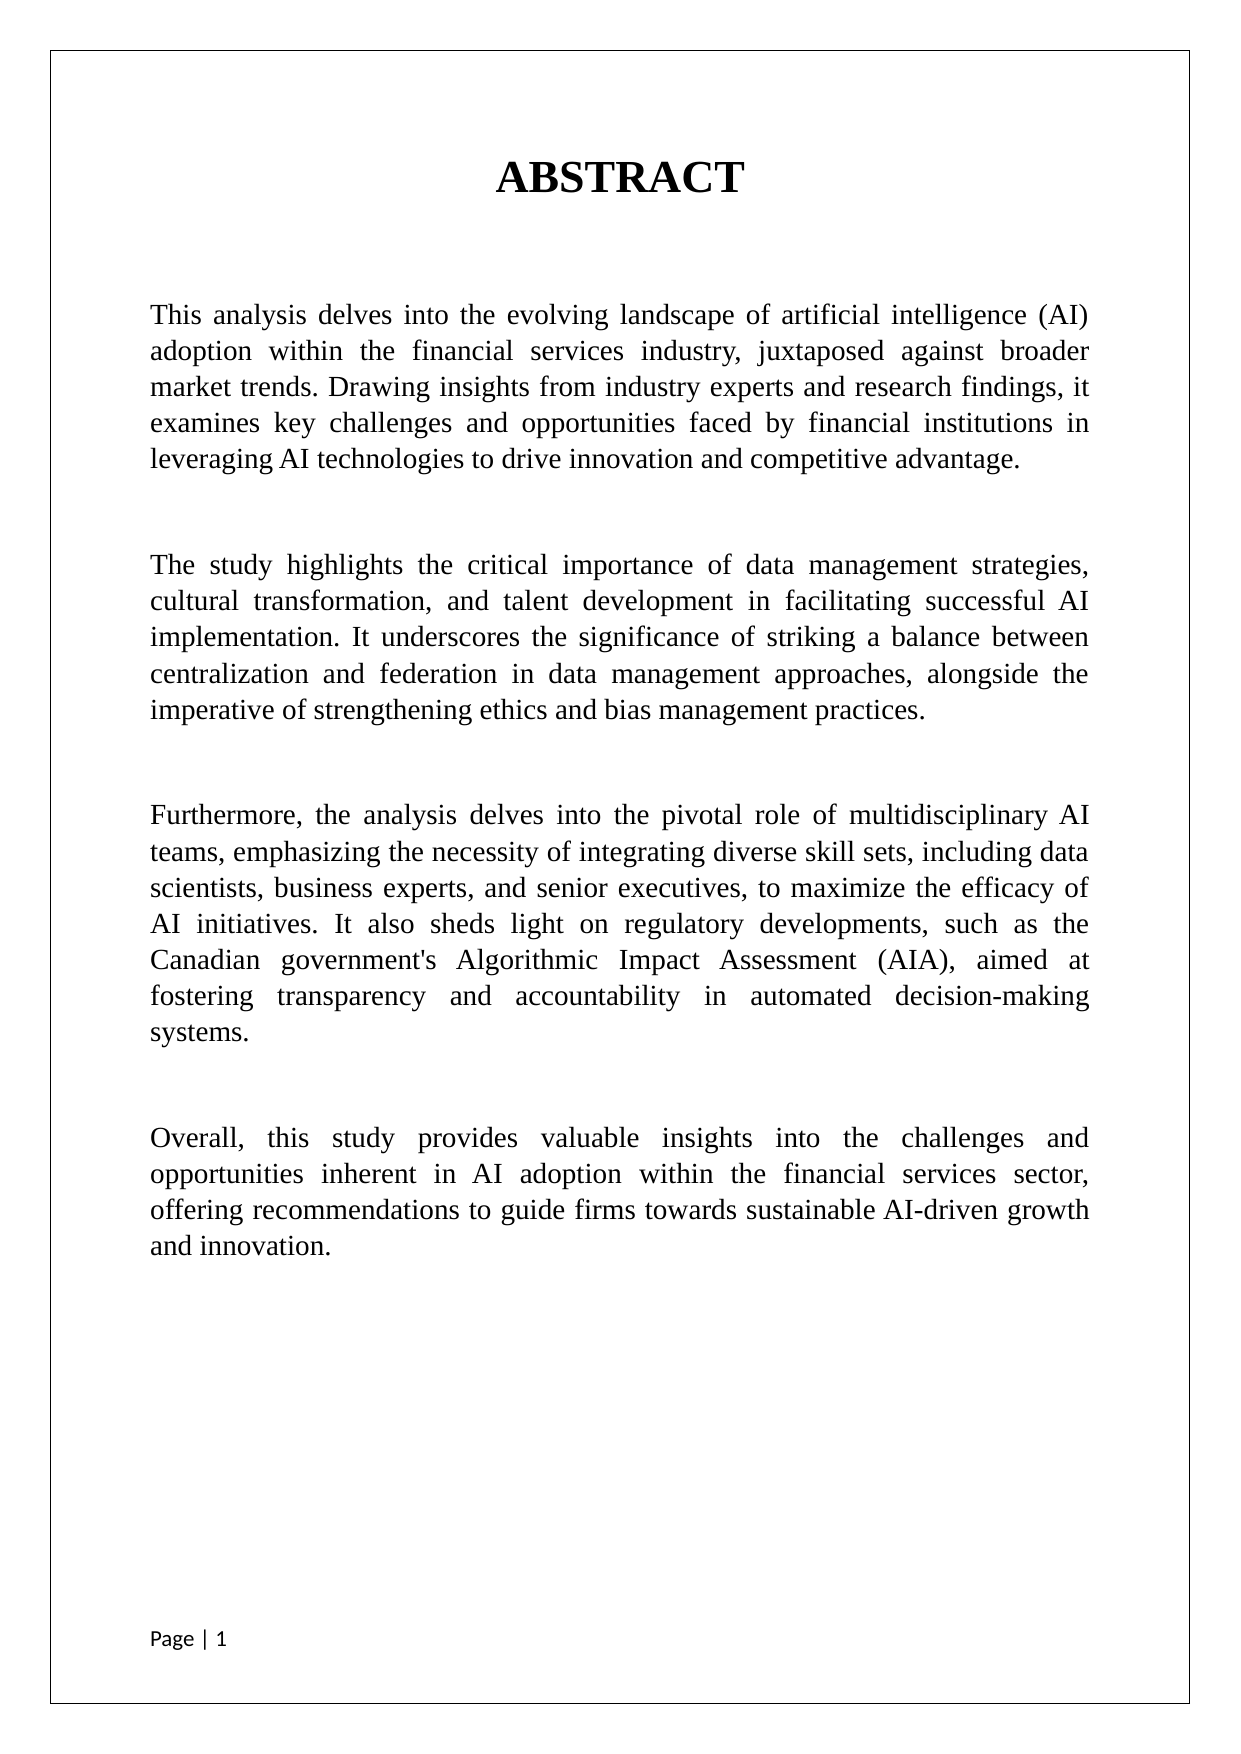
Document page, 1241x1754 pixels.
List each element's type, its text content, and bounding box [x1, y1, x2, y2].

text ABSTRACT [150, 150, 1090, 203]
text The study highlights the critical importance of data management strategies, cultural transformation, and talent development in facilitating successful AI implementation. It underscores the significance of striking a balance between centralization and federation in data management approaches, alongside the imperative of strengthening ethics and bias management practices. [150, 547, 1090, 725]
text This analysis delves into the evolving landscape of artificial intelligence (AI) adoption within the financial services industry, juxtaposed against broader market trends. Drawing insights from industry experts and research findings, it examines key challenges and opportunities faced by financial institutions in leveraging AI technologies to drive innovation and competitive advantage. [150, 297, 1090, 475]
text Furthermore, the analysis delves into the pivotal role of multidisciplinary AI teams, emphasizing the necessity of integrating diverse skill sets, including data scientists, business experts, and senior executives, to maximize the efficacy of AI initiatives. It also sheds light on regulatory developments, such as the Canadian government's Algorithmic Impact Assessment (AIA), aimed at fostering transparency and accountability in automated decision-making systems. [150, 797, 1090, 1048]
text Overall, this study provides valuable insights into the challenges and opportunities inherent in AI adoption within the financial services sector, offering recommendations to guide firms towards sustainable AI-driven growth and innovation. [150, 1120, 1090, 1262]
